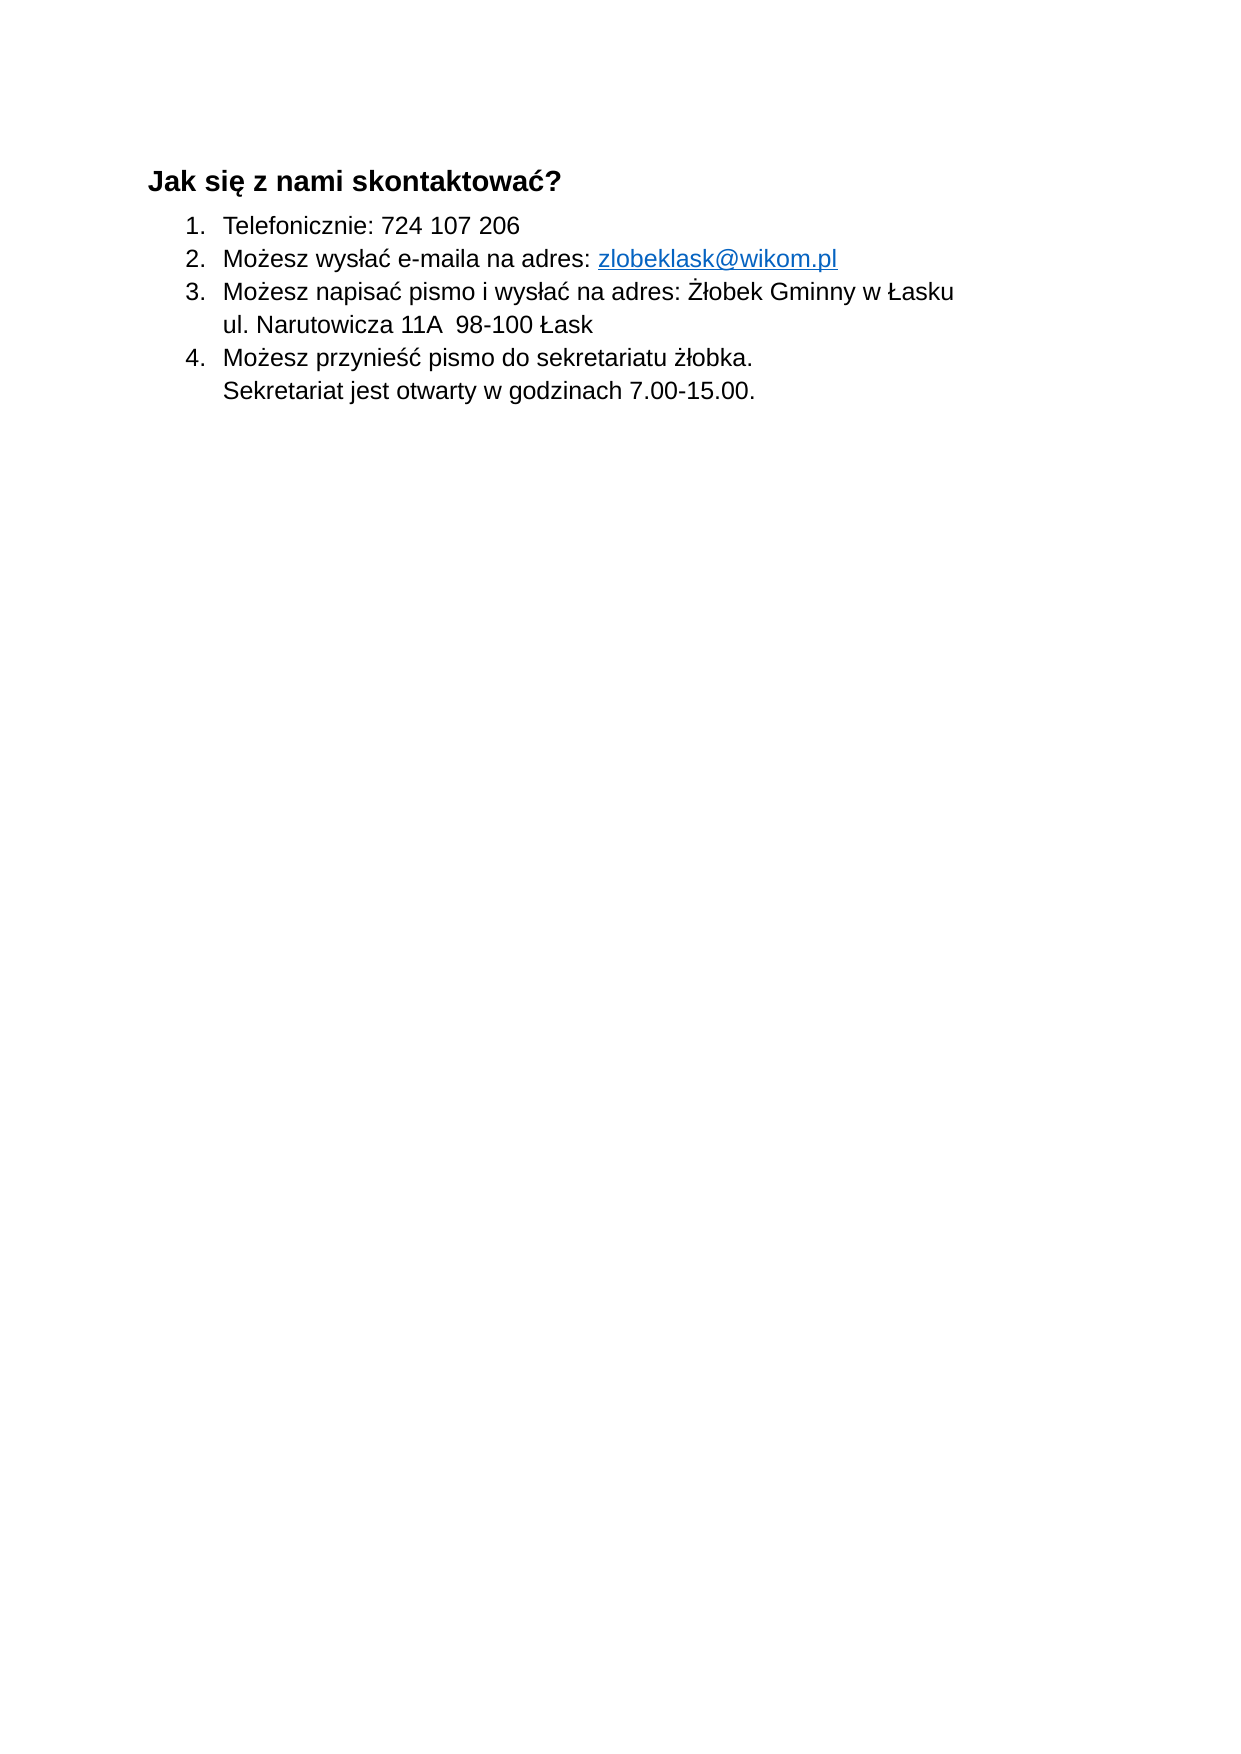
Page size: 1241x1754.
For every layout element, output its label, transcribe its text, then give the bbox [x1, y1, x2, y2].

list Możesz przynieść pismo do sekretariatu żłobka. [185, 343, 1093, 372]
list Możesz wysłać e-maila na adres: zlobeklask@wikom.pl [185, 244, 1093, 273]
list Telefonicznie: 724 107 206 [185, 211, 1093, 240]
subtitle Jak się z nami skontaktować? [148, 164, 1093, 198]
list Sekretariat jest otwarty w godzinach 7.00-15.00. [223, 376, 1093, 405]
list Możesz napisać pismo i wysłać na adres: Żłobek Gminny w Łasku ul. Narutowicza 11A 98-100 Łask [185, 277, 1093, 339]
